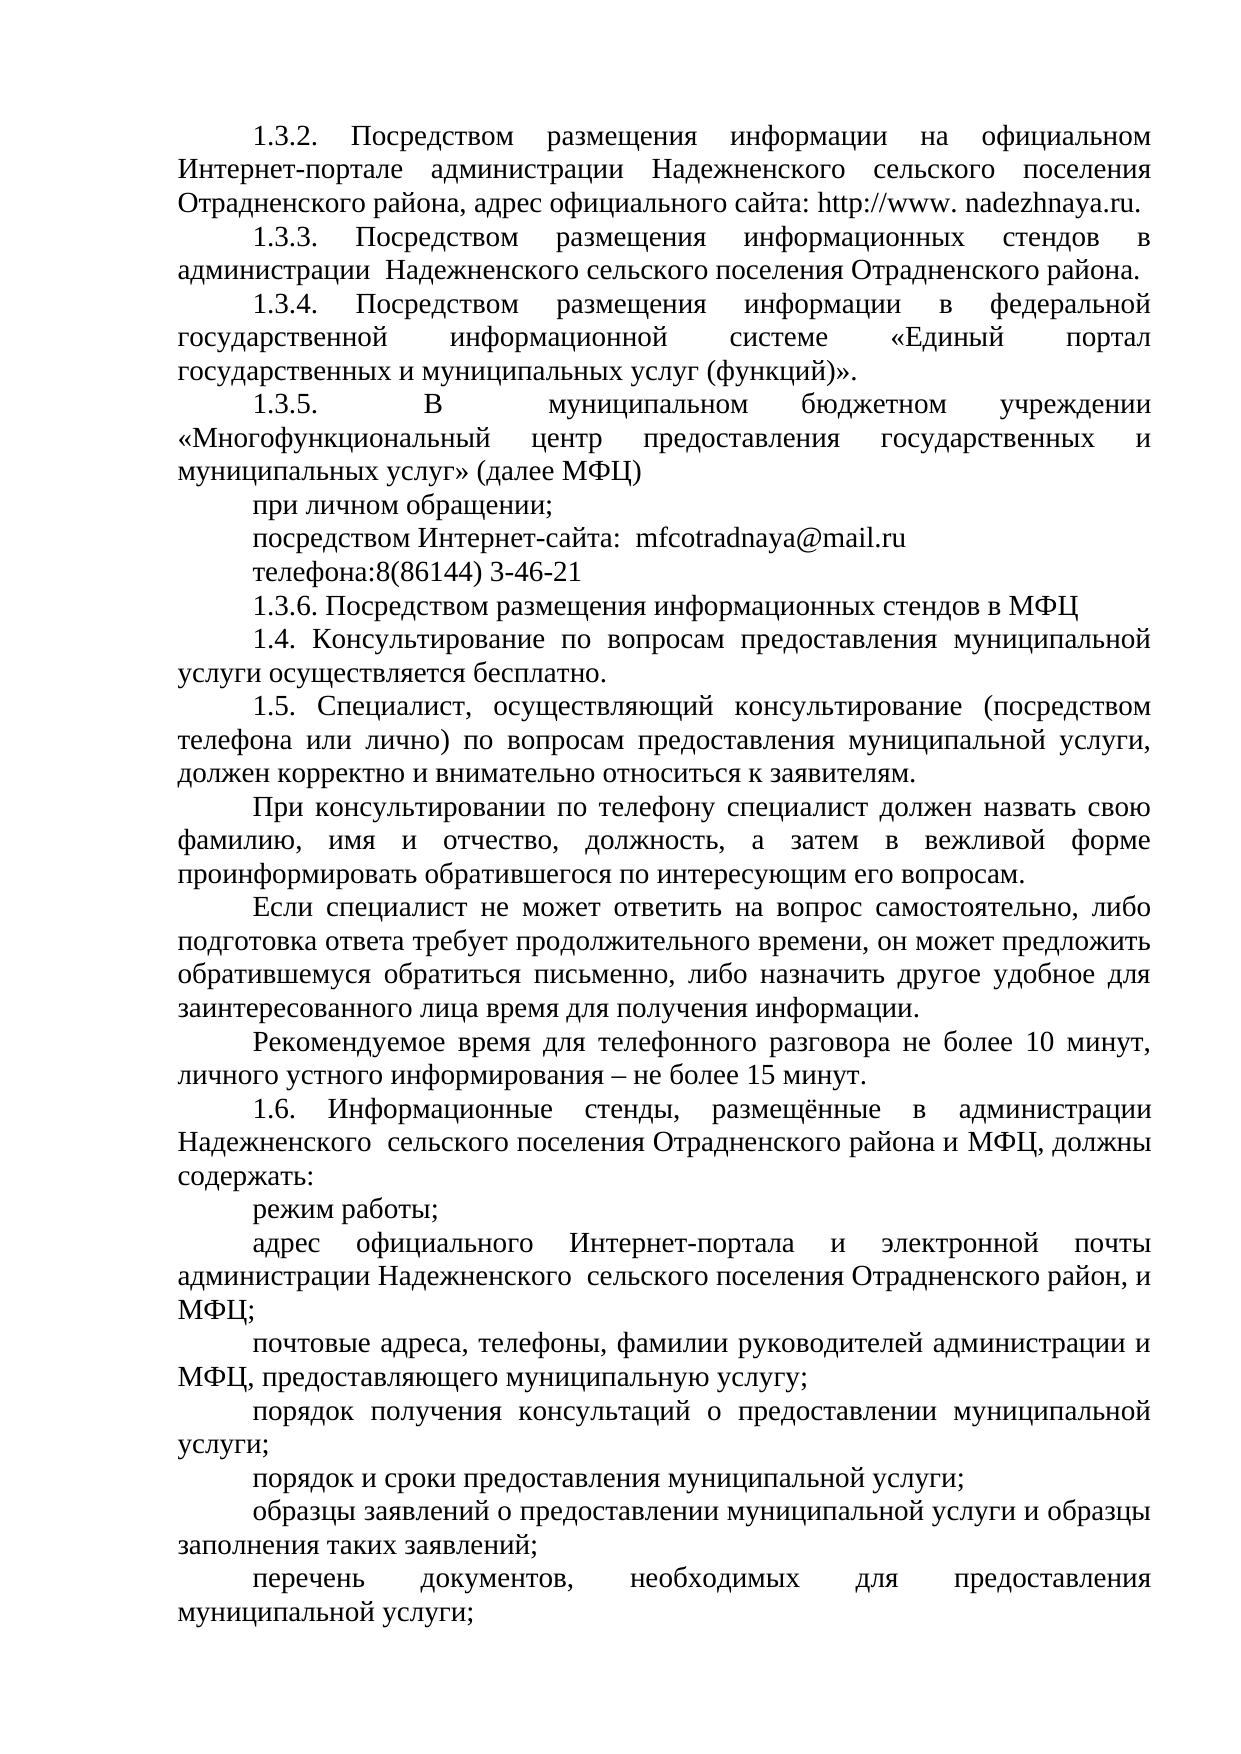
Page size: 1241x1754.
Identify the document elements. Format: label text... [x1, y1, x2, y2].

text 1.5. Специалист, осуществляющий консультирование (посредством телефона или лично) по вопросам предоставления муниципальной услуги, должен корректно и внимательно относиться к заявителям. [177, 688, 1152, 789]
text 1.6. Информационные стенды, размещённые в администрации Надежненского сельского поселения Отрадненского района и МФЦ, должны содержать: [177, 1091, 1152, 1191]
text Рекомендуемое время для телефонного разговора не более 10 минут, личного устного информирования – не более 15 минут. [177, 1024, 1152, 1091]
text 1.3.2. Посредством размещения информации на официальном Интернет-портале администрации Надежненского сельского поселения Отрадненского района, адрес официального сайта: http://www. nadezhnaya.ru. [177, 118, 1152, 219]
text при личном обращении; [177, 487, 1152, 521]
text 1.3.6. Посредством размещения информационных стендов в МФЦ [177, 588, 1152, 621]
text порядок получения консультаций о предоставлении муниципальной услуги; [177, 1393, 1152, 1460]
text образцы заявлений о предоставлении муниципальной услуги и образцы заполнения таких заявлений; [177, 1493, 1152, 1560]
text телефона:8(86144) 3-46-21 [177, 554, 1152, 588]
text 1.3.5. В муниципальном бюджетном учреждении «Многофункциональный центр предоставления государственных и муниципальных услуг» (далее МФЦ) [177, 386, 1152, 487]
text порядок и сроки предоставления муниципальной услуги; [177, 1460, 1152, 1493]
text адрес официального Интернет-портала и электронной почты администрации Надежненского сельского поселения Отрадненского район, и МФЦ; [177, 1225, 1152, 1326]
text Если специалист не может ответить на вопрос самостоятельно, либо подготовка ответа требует продолжительного времени, он может предложить обратившемуся обратиться письменно, либо назначить другое удобное для заинтересованного лица время для получения информации. [177, 889, 1152, 1024]
text режим работы; [177, 1191, 1152, 1225]
text 1.4. Консультирование по вопросам предоставления муниципальной услуги осуществляется бесплатно. [177, 621, 1152, 688]
text При консультировании по телефону специалист должен назвать свою фамилию, имя и отчество, должность, а затем в вежливой форме проинформировать обратившегося по интересующим его вопросам. [177, 789, 1152, 889]
text перечень документов, необходимых для предоставления муниципальной услуги; [177, 1560, 1152, 1627]
text посредством Интернет-сайта: mfcotradnaya@mail.ru [177, 521, 1152, 554]
text почтовые адреса, телефоны, фамилии руководителей администрации и МФЦ, предоставляющего муниципальную услугу; [177, 1326, 1152, 1393]
text 1.3.3. Посредством размещения информационных стендов в администрации Надежненского сельского поселения Отрадненского района. [177, 219, 1152, 286]
text 1.3.4. Посредством размещения информации в федеральной государственной информационной системе «Единый портал государственных и муниципальных услуг (функций)». [177, 286, 1152, 386]
